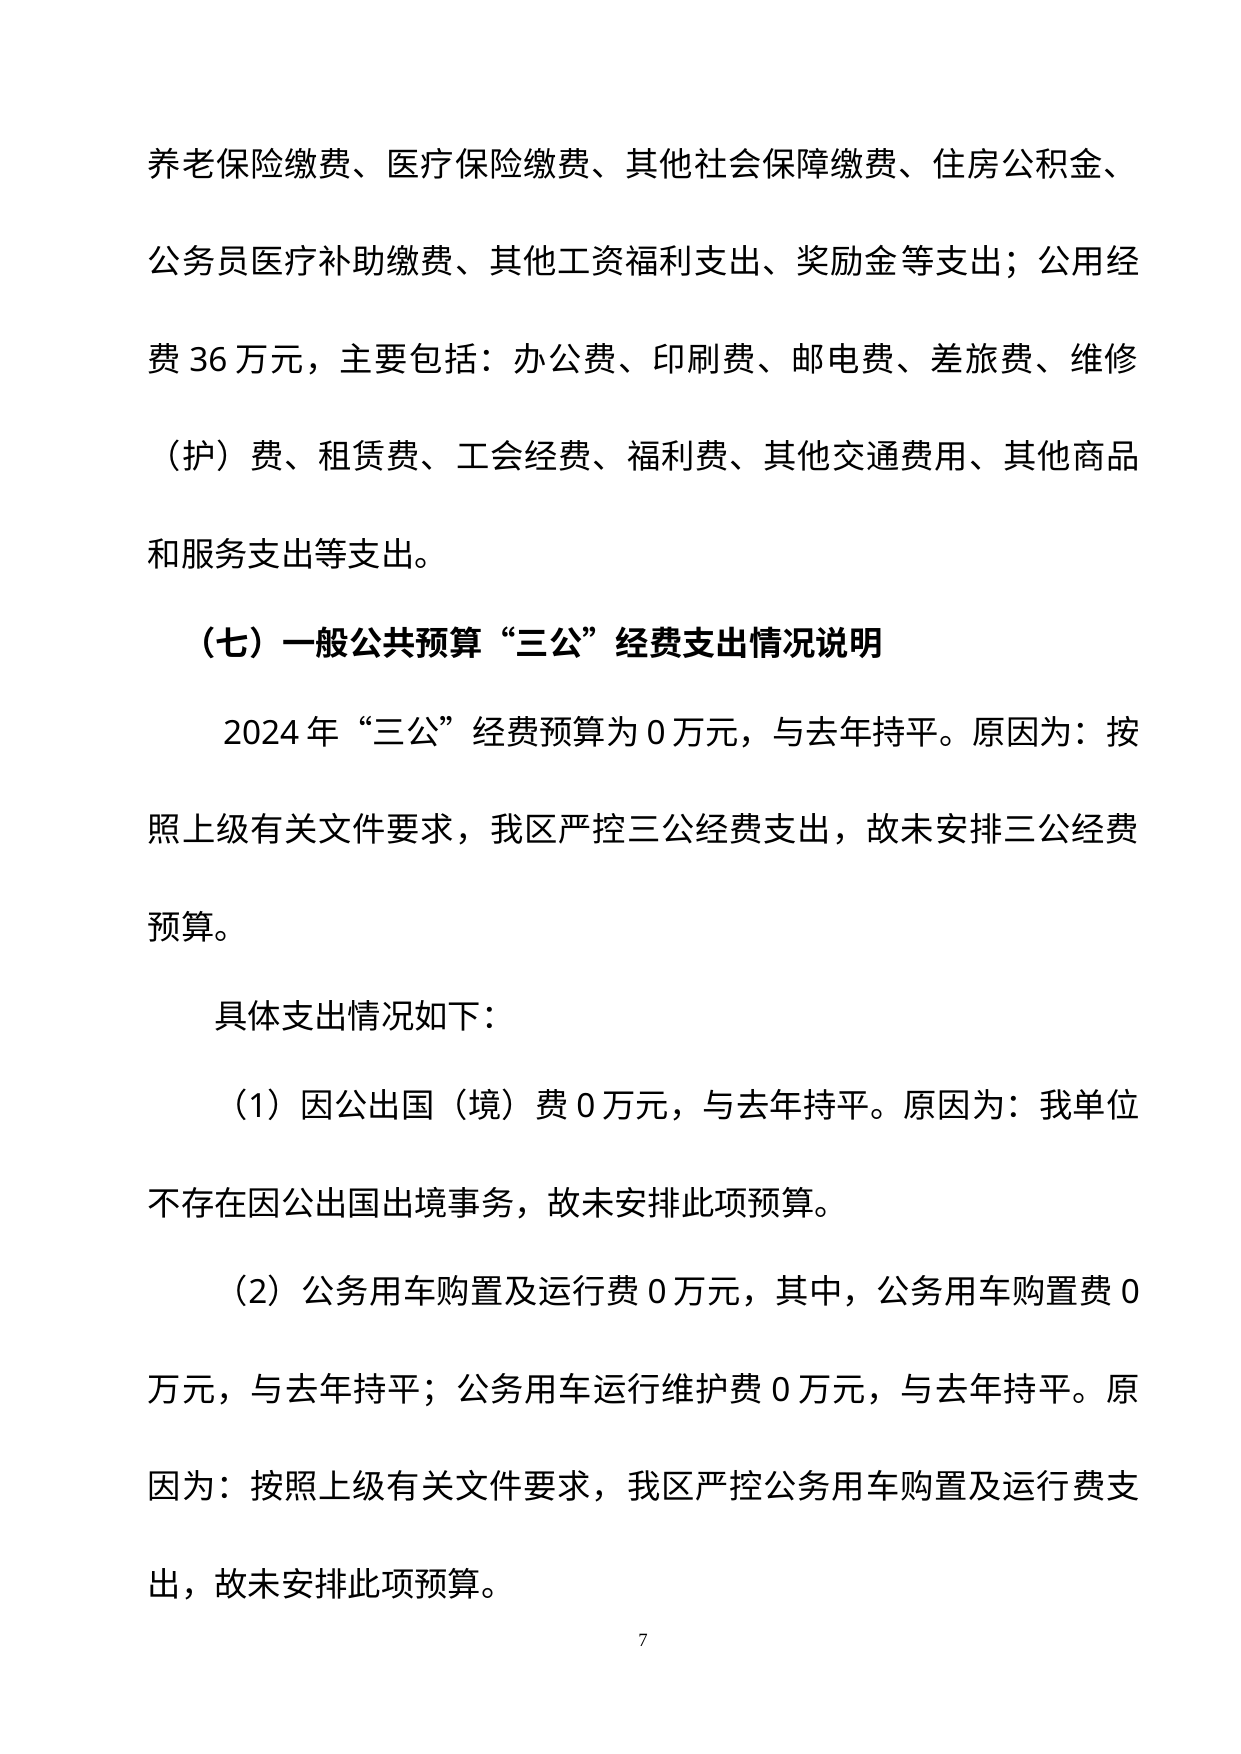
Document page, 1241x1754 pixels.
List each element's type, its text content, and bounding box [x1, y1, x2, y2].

text （1）因公出国（境）费0万元，与去年持平。原因为：我单位不存在因公出国出境事务，故未安排此项预算。 [148, 1070, 1140, 1233]
text （七）一般公共预算“三公”经费支出情况说明 [148, 608, 1140, 673]
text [148, 129, 1140, 584]
text 具体支出情况如下： [148, 981, 1140, 1046]
text （2）公务用车购置及运行费0万元，其中，公务用车购置费0万元，与去年持平；公务用车运行维护费0万元，与去年持平。原因为：按照上级有关文件要求，我区严控公务用车购置及运行费支出，故未安排此项预算。 [148, 1257, 1140, 1614]
text 2024年“三公”经费预算为0万元，与去年持平。原因为：按照上级有关文件要求，我区严控三公经费支出，故未安排三公经费预算。 [148, 697, 1140, 957]
